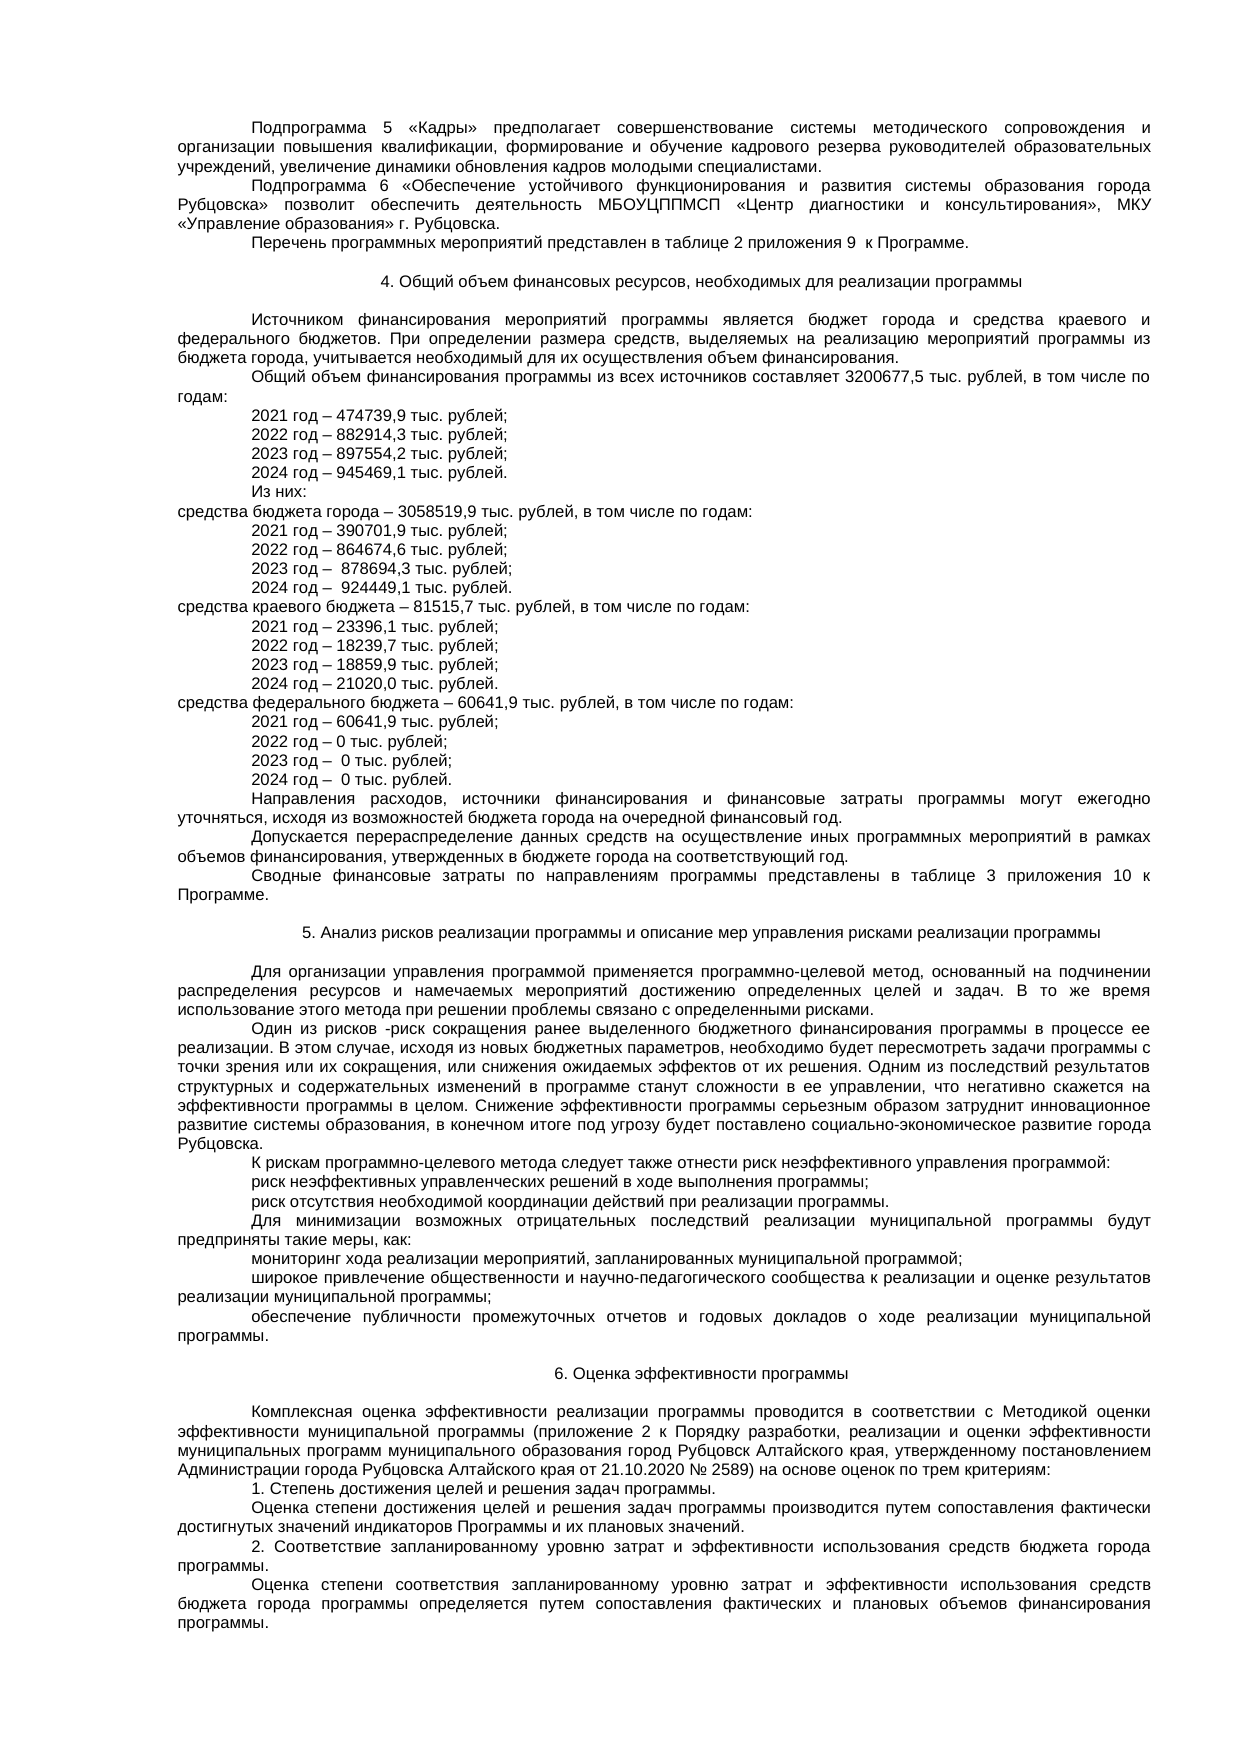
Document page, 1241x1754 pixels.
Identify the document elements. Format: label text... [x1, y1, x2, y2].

text Для организации управления программой применяется программно-целевой метод, основанный на подчинении распределения ресурсов и намечаемых мероприятий достижению определенных целей и задач. В то же время использование этого метода при решении проблемы связано с определенными рисками. [177, 961, 1152, 1019]
text средства бюджета города – 3058519,9 тыс. рублей, в том числе по годам: [177, 501, 1152, 521]
text 2024 год – 945469,1 тыс. рублей. [177, 463, 1152, 482]
text обеспечение публичности промежуточных отчетов и годовых докладов о ходе реализации муниципальной программы. [177, 1306, 1152, 1345]
text средства федерального бюджета – 60641,9 тыс. рублей, в том числе по годам: [177, 693, 1152, 712]
text 2022 год – 864674,6 тыс. рублей; [177, 540, 1152, 559]
text средства краевого бюджета – 81515,7 тыс. рублей, в том числе по годам: [177, 597, 1152, 616]
text 4. Общий объем финансовых ресурсов, необходимых для реализации программы [177, 271, 1152, 291]
text Подпрограмма 6 «Обеспечение устойчивого функционирования и развития системы образования города Рубцовска» позволит обеспечить деятельность МБОУЦППМСП «Центр диагностики и консультирования», МКУ «Управление образования» г. Рубцовска. [177, 176, 1152, 233]
text 2023 год – 18859,9 тыс. рублей; [177, 655, 1152, 674]
text Из них: [177, 482, 1152, 501]
text 2022 год – 18239,7 тыс. рублей; [177, 636, 1152, 655]
text мониторинг хода реализации мероприятий, запланированных муниципальной программой; [177, 1249, 1152, 1268]
text 2024 год – 21020,0 тыс. рублей. [177, 674, 1152, 693]
text Допускается перераспределение данных средств на осуществление иных программных мероприятий в рамках объемов финансирования, утвержденных в бюджете города на соответствующий год. [177, 827, 1152, 866]
text Оценка степени соответствия запланированному уровню затрат и эффективности использования средств бюджета города программы определяется путем сопоставления фактических и плановых объемов финансирования программы. [177, 1575, 1152, 1632]
text 2. Соответствие запланированному уровню затрат и эффективности использования средств бюджета города программы. [177, 1536, 1152, 1575]
text Один из рисков -риск сокращения ранее выделенного бюджетного финансирования программы в процессе ее реализации. В этом случае, исходя из новых бюджетных параметров, необходимо будет пересмотреть задачи программы с точки зрения или их сокращения, или снижения ожидаемых эффектов от их решения. Одним из последствий результатов структурных и содержательных изменений в программе станут сложности в ее управлении, что негативно скажется на эффективности программы в целом. Снижение эффективности программы серьезным образом затруднит инновационное развитие системы образования, в конечном итоге под угрозу будет поставлено социально-экономическое развитие города Рубцовска. [177, 1019, 1152, 1153]
text Комплексная оценка эффективности реализации программы проводится в соответствии с Методикой оценки эффективности муниципальной программы (приложение 2 к Порядку разработки, реализации и оценки эффективности муниципальных программ муниципального образования город Рубцовск Алтайского края, утвержденному постановлением Администрации города Рубцовска Алтайского края от 21.10.2020 № 2589) на основе оценок по трем критериям: [177, 1402, 1152, 1479]
text 2023 год – 0 тыс. рублей; [177, 751, 1152, 770]
text 2024 год – 0 тыс. рублей. [177, 770, 1152, 789]
text 2021 год – 474739,9 тыс. рублей; [177, 406, 1152, 425]
text 2021 год – 60641,9 тыс. рублей; [177, 712, 1152, 731]
text Сводные финансовые затраты по направлениям программы представлены в таблице 3 приложения 10 к Программе. [177, 866, 1152, 904]
text 2023 год – 897554,2 тыс. рублей; [177, 444, 1152, 463]
text 2022 год – 882914,3 тыс. рублей; [177, 425, 1152, 444]
text риск отсутствия необходимой координации действий при реализации программы. [177, 1191, 1152, 1211]
text 2023 год – 878694,3 тыс. рублей; [177, 559, 1152, 578]
text 1. Степень достижения целей и решения задач программы. [177, 1479, 1152, 1498]
text Перечень программных мероприятий представлен в таблице 2 приложения 9 к Программе. [177, 233, 1152, 252]
text Для минимизации возможных отрицательных последствий реализации муниципальной программы будут предприняты такие меры, как: [177, 1211, 1152, 1249]
text 2024 год – 924449,1 тыс. рублей. [177, 578, 1152, 597]
text 6. Оценка эффективности программы [177, 1364, 1152, 1383]
text К рискам программно-целевого метода следует также отнести риск неэффективного управления программой: [177, 1153, 1152, 1172]
text Общий объем финансирования программы из всех источников составляет 3200677,5 тыс. рублей, в том числе по годам: [177, 367, 1152, 406]
text 2022 год – 0 тыс. рублей; [177, 731, 1152, 751]
text 2021 год – 390701,9 тыс. рублей; [177, 521, 1152, 540]
text Оценка степени достижения целей и решения задач программы производится путем сопоставления фактически достигнутых значений индикаторов Программы и их плановых значений. [177, 1498, 1152, 1536]
text риск неэффективных управленческих решений в ходе выполнения программы; [177, 1172, 1152, 1191]
text 2021 год – 23396,1 тыс. рублей; [177, 616, 1152, 636]
text Источником финансирования мероприятий программы является бюджет города и средства краевого и федерального бюджетов. При определении размера средств, выделяемых на реализацию мероприятий программы из бюджета города, учитывается необходимый для их осуществления объем финансирования. [177, 310, 1152, 367]
text Направления расходов, источники финансирования и финансовые затраты программы могут ежегодно уточняться, исходя из возможностей бюджета города на очередной финансовый год. [177, 789, 1152, 827]
text 5. Анализ рисков реализации программы и описание мер управления рисками реализации программы [177, 923, 1152, 942]
text Подпрограмма 5 «Кадры» предполагает совершенствование системы методического сопровождения и организации повышения квалификации, формирование и обучение кадрового резерва руководителей образовательных учреждений, увеличение динамики обновления кадров молодыми специалистами. [177, 118, 1152, 176]
text широкое привлечение общественности и научно-педагогического сообщества к реализации и оценке результатов реализации муниципальной программы; [177, 1268, 1152, 1306]
